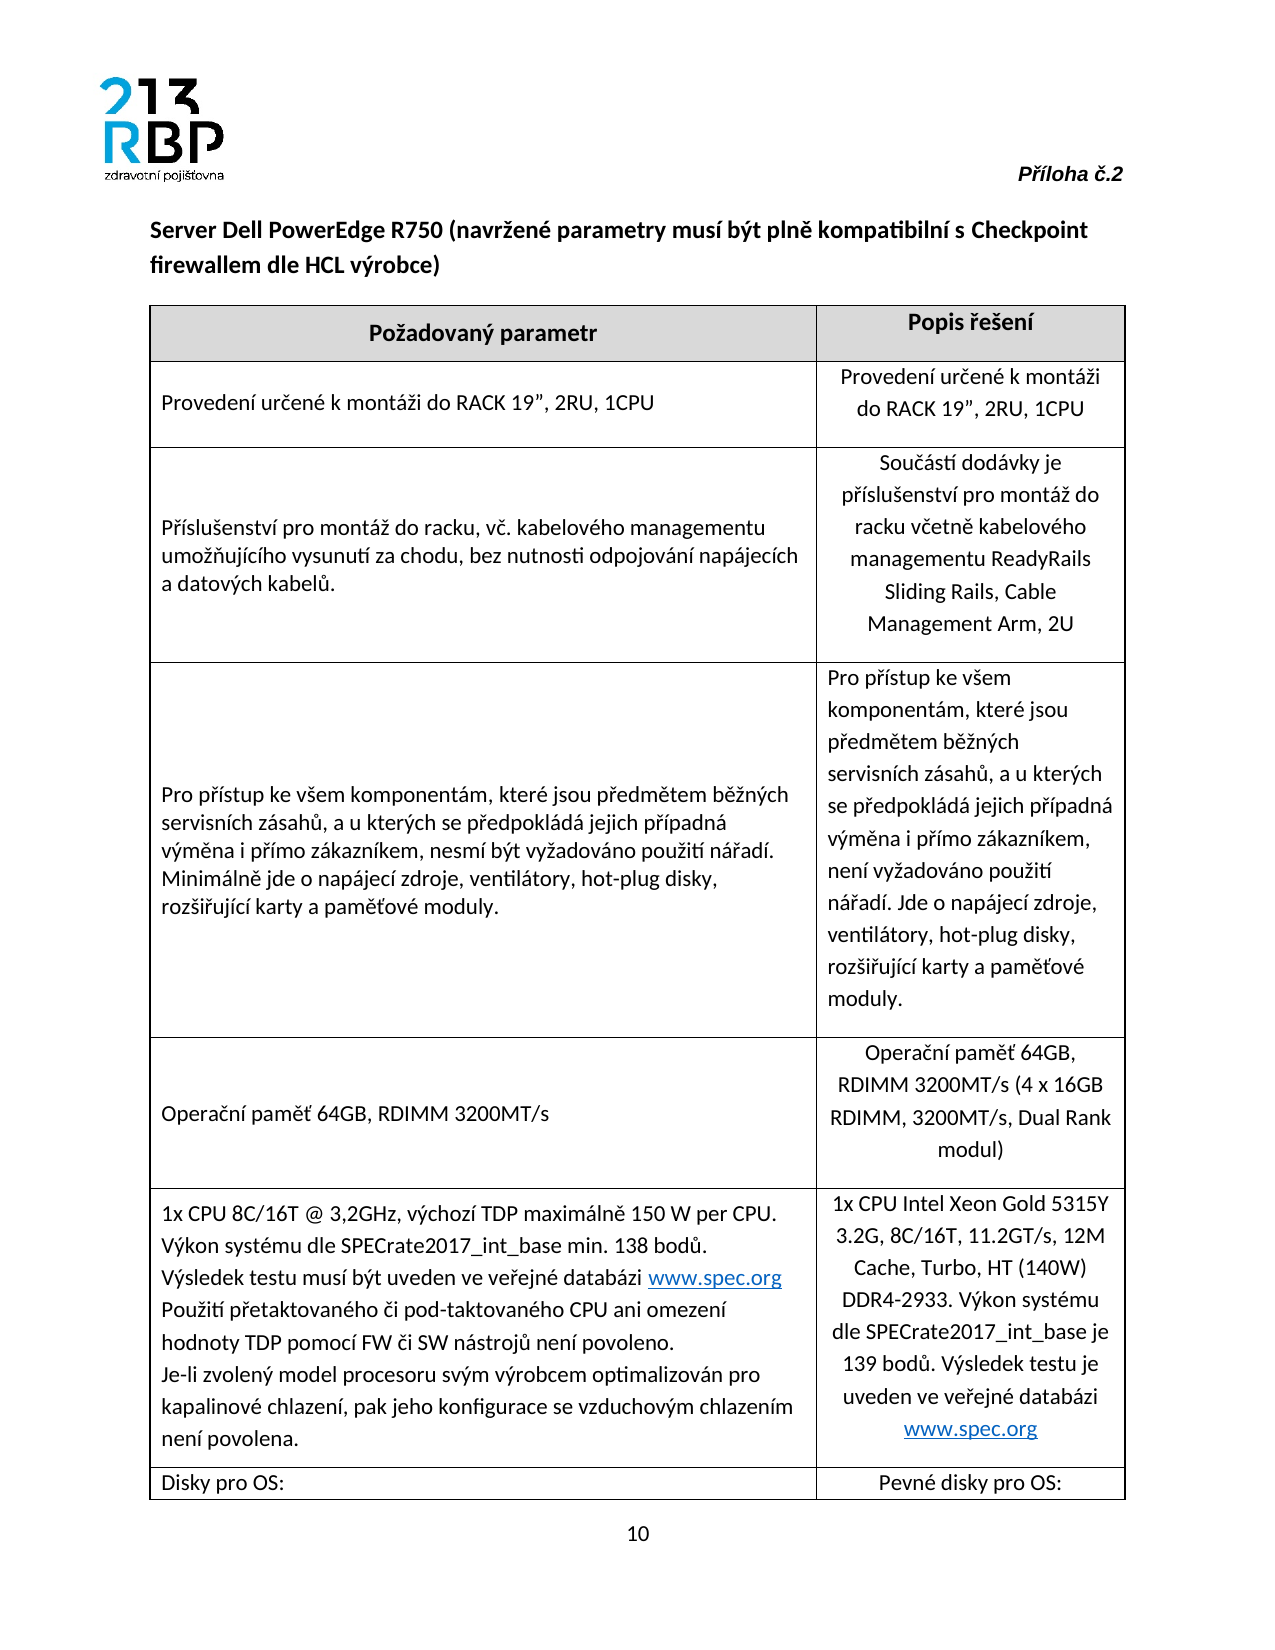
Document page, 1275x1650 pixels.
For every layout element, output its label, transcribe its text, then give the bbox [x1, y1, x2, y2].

table_header Požadovaný parametr [151, 306, 816, 361]
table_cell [817, 1468, 1124, 1499]
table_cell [151, 1468, 816, 1499]
table_cell Součástí dodávky je příslušenství pro montáž do racku včetně kabelového managementu ReadyRails Sliding Rails, Cable Management Arm, 2U [817, 448, 1124, 662]
table_cell Pro přístup ke všem komponentám, které jsou předmětem běžných servisních zásahů, a u kterých se předpokládá jejich případná výměna i přímo zákazníkem, nesmí být vyžadováno použití nářadí. Minimálně jde o napájecí zdroje, ventilátory, hot-plug disky, rozšiřující karty a paměťové moduly. [151, 663, 816, 1037]
picture [61, 29, 265, 233]
table_cell Příslušenství pro montáž do racku, vč. kabelového managementu umožňujícího vysunutí za chodu, bez nutnosti odpojování napájecích a datových kabelů. [151, 448, 816, 662]
table_cell 1x CPU 8C/16T @ 3,2GHz, výchozí TDP maximálně 150 W per CPU. Výkon systému dle SPECrate2017_int_base min. 138 bodů. Výsledek testu musí být uveden ve veřejné databázi www.spec.org Použití přetaktovaného či pod-taktovaného CPU ani omezení hodnoty TDP pomocí FW či SW nástrojů není povoleno. Je-li zvolený model procesoru svým výrobcem optimalizován pro kapalinové chlazení, pak jeho konfigurace se vzduchovým chlazením není povolena. [151, 1189, 816, 1467]
text Server Dell PowerEdge R750 (navržené parametry musí být plně kompatibilní s Checkpoint firewallem dle HCL výrobce) [150, 214, 1125, 279]
table_header Popis řešení [817, 306, 1124, 361]
table_cell Operační paměť 64GB, RDIMM 3200MT/s (4 x 16GB RDIMM, 3200MT/s, Dual Rank modul) [817, 1038, 1124, 1188]
table_cell Provedení určené k montáži do RACK 19”, 2RU, 1CPU [817, 362, 1124, 447]
table_cell 1x CPU Intel Xeon Gold 5315Y 3.2G, 8C/16T, 11.2GT/s, 12M Cache, Turbo, HT (140W) DDR4-2933. Výkon systému dle SPECrate2017_int_base je 139 bodů. Výsledek testu je uveden ve veřejné databázi www.spec.org [817, 1189, 1124, 1467]
table_cell Provedení určené k montáži do RACK 19”, 2RU, 1CPU [151, 362, 816, 447]
table_cell Pro přístup ke všem komponentám, které jsou předmětem běžných servisních zásahů, a u kterých se předpokládá jejich případná výměna i přímo zákazníkem, není vyžadováno použití nářadí. Jde o napájecí zdroje, ventilátory, hot-plug disky, rozšiřující karty a paměťové moduly. [817, 663, 1124, 1037]
table_cell Operační paměť 64GB, RDIMM 3200MT/s [151, 1038, 816, 1188]
